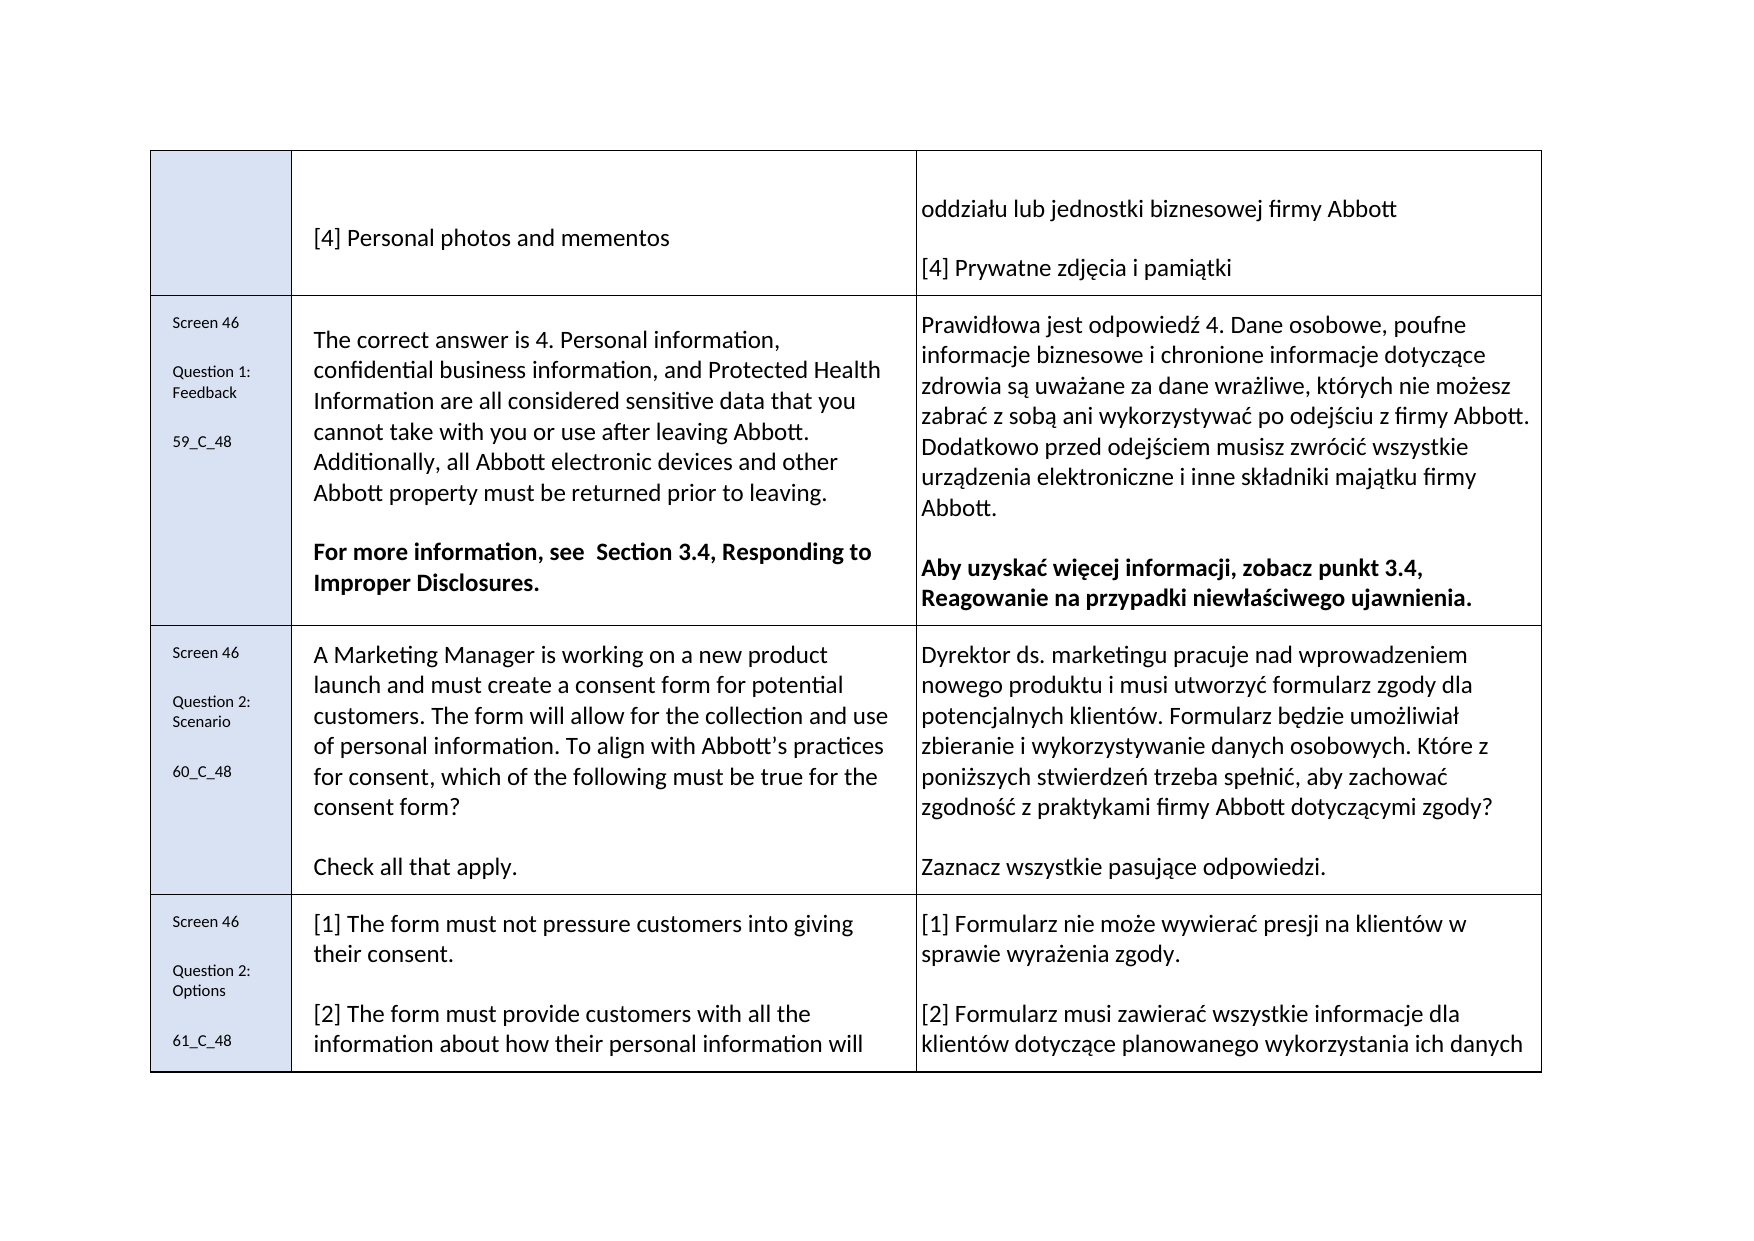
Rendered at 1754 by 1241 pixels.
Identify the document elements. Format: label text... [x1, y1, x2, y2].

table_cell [917, 151, 1541, 295]
table_cell Prawidłowa jest odpowiedź 4. Dane osobowe, poufne informacje biznesowe i chronione informacje dotyczące zdrowia są uważane za dane wrażliwe, których nie możesz zabrać z sobą ani wykorzystywać po odejściu z firmy Abbott. Dodatkowo przed odejściem musisz zwrócić wszystkie urządzenia elektroniczne i inne składniki majątku firmy Abbott. Aby uzyskać więcej informacji, zobacz punkt 3.4, Reagowanie na przypadki niewłaściwego ujawnienia. [917, 296, 1541, 625]
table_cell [151, 895, 291, 1071]
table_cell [151, 151, 291, 295]
table_cell Dyrektor ds. marketingu pracuje nad wprowadzeniem nowego produktu i musi utworzyć formularz zgody dla potencjalnych klientów. Formularz będzie umożliwiał zbieranie i wykorzystywanie danych osobowych. Które z poniższych stwierdzeń trzeba spełnić, aby zachować zgodność z praktykami firmy Abbott dotyczącymi zgody? Zaznacz wszystkie pasujące odpowiedzi. [917, 626, 1541, 894]
table_cell A Marketing Manager is working on a new product launch and must create a consent form for potential customers. The form will allow for the collection and use of personal information. To align with Abbott’s practices for consent, which of the following must be true for the consent form? Check all that apply. [292, 626, 916, 894]
table_cell Screen 46 Question 2: Scenario 60_C_48 [151, 626, 291, 894]
table_cell Screen 46 Question 1: Feedback 59_C_48 [151, 296, 291, 625]
table_cell The correct answer is 4. Personal information, confidential business information, and Protected Health Information are all considered sensitive data that you cannot take with you or use after leaving Abbott. Additionally, all Abbott electronic devices and other Abbott property must be returned prior to leaving. For more information, see Section 3.4, Responding to Improper Disclosures. [292, 296, 916, 625]
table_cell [917, 895, 1541, 1071]
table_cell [292, 151, 916, 295]
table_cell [292, 895, 916, 1071]
